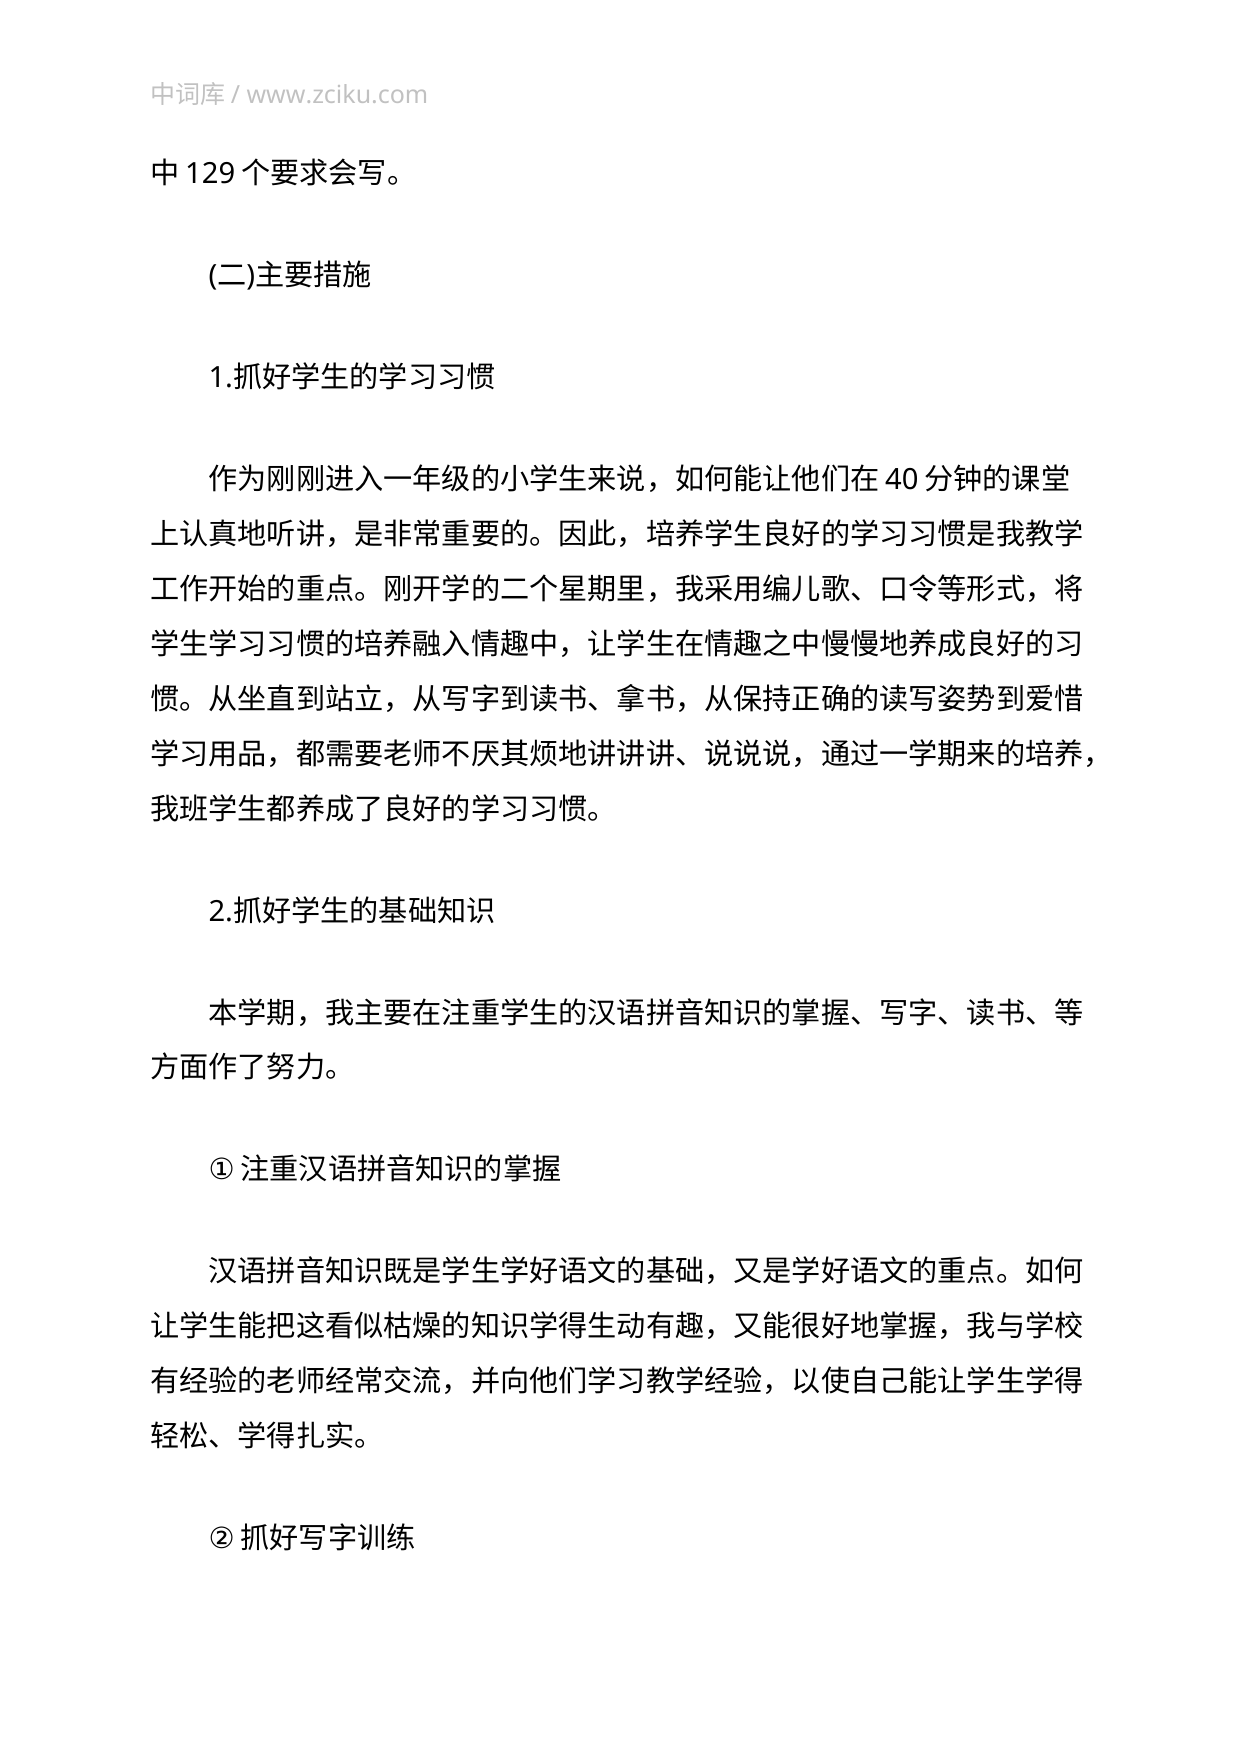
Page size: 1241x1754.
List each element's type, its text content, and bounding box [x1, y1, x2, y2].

text 作为刚刚进入一年级的小学生来说，如何能让他们在40分钟的课堂上认真地听讲，是非常重要的。因此，培养学生良好的学习习惯是我教学工作开始的重点。刚开学的二个星期里，我采用编儿歌、口令等形式，将学生学习习惯的培养融入情趣中，让学生在情趣之中慢慢地养成良好的习惯。从坐直到站立，从写字到读书、拿书，从保持正确的读写姿势到爱惜学习用品，都需要老师不厌其烦地讲讲讲、说说说，通过一学期来的培养，我班学生都养成了良好的学习习惯。 [150, 456, 1090, 828]
text 2.抓好学生的基础知识 [150, 887, 1090, 929]
text 汉语拼音知识既是学生学好语文的基础，又是学好语文的重点。如何让学生能把这看似枯燥的知识学得生动有趣，又能很好地掌握，我与学校有经验的老师经常交流，并向他们学习教学经验，以使自己能让学生学得轻松、学得扎实。 [150, 1248, 1090, 1455]
text (二)主要措施 [150, 252, 1090, 294]
text 1.抓好学生的学习习惯 [150, 354, 1090, 396]
text ②抓好写字训练 [150, 1514, 1090, 1557]
text ①注重汉语拼音知识的掌握 [150, 1146, 1090, 1188]
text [150, 150, 1090, 192]
text 本学期，我主要在注重学生的汉语拼音知识的掌握、写字、读书、等方面作了努力。 [150, 989, 1090, 1086]
